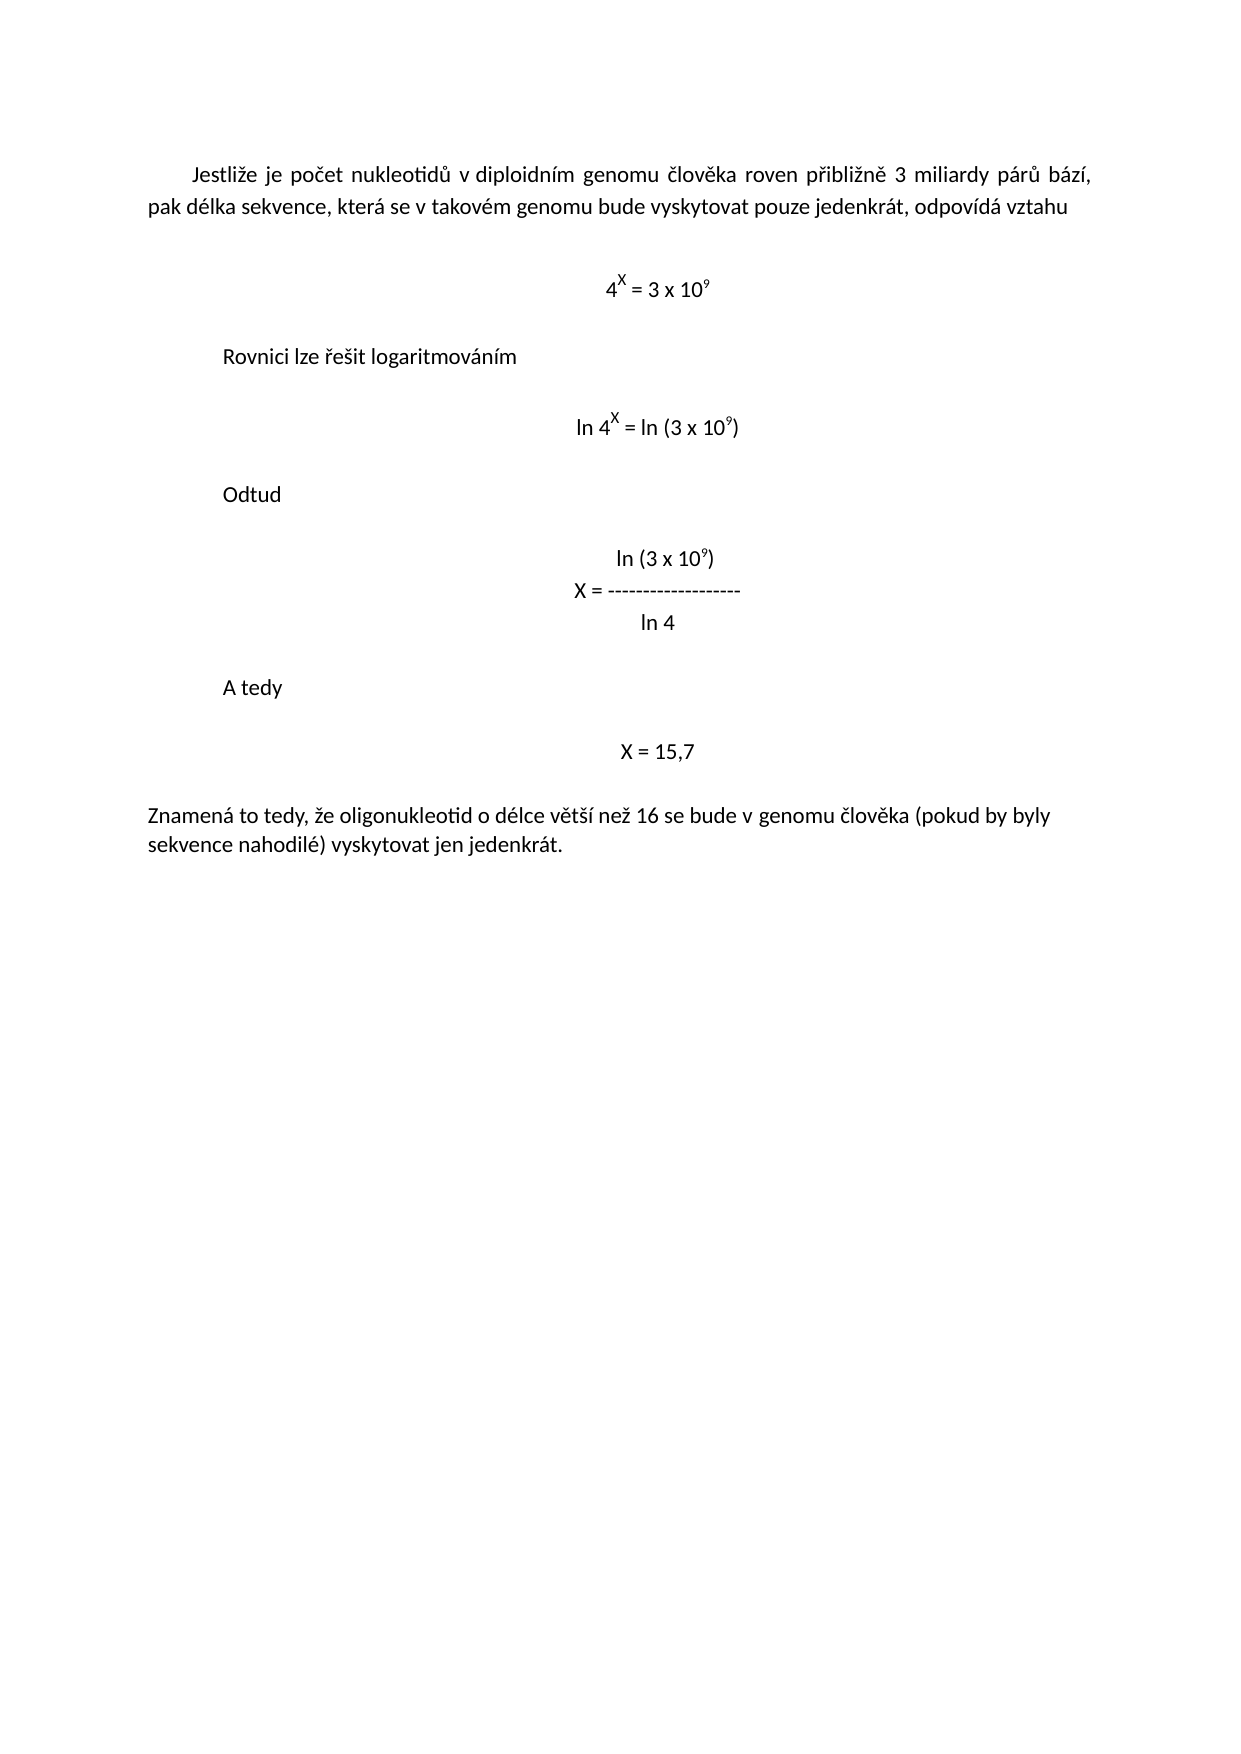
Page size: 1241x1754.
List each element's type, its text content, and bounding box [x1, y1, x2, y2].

text 4X = 3 x 109 [148, 269, 1093, 305]
text X = 15,7 [148, 737, 1093, 765]
text X = ------------------- [148, 576, 1093, 604]
text ln 4 [148, 608, 1093, 637]
text A tedy [148, 673, 1093, 701]
text ln 4X = ln (3 x 109) [148, 407, 1093, 442]
text Znamená to tedy, že oligonukleotid o délce větší než 16 se bude v genomu člověka (pokud by byly sekvence nahodilé) vyskytovat jen jedenkrát. [148, 802, 1093, 858]
text ln (3 x 109) [148, 544, 1093, 572]
text Odtud [148, 480, 1093, 508]
text Jestliže je počet nukleotidů v diploidním genomu člověka roven přibližně 3 miliardy párů bází, pak délka sekvence, která se v takovém genomu bude vyskytovat pouze jedenkrát, odpovídá vztahu [148, 160, 1093, 220]
text Rovnici lze řešit logaritmováním [148, 342, 1093, 370]
